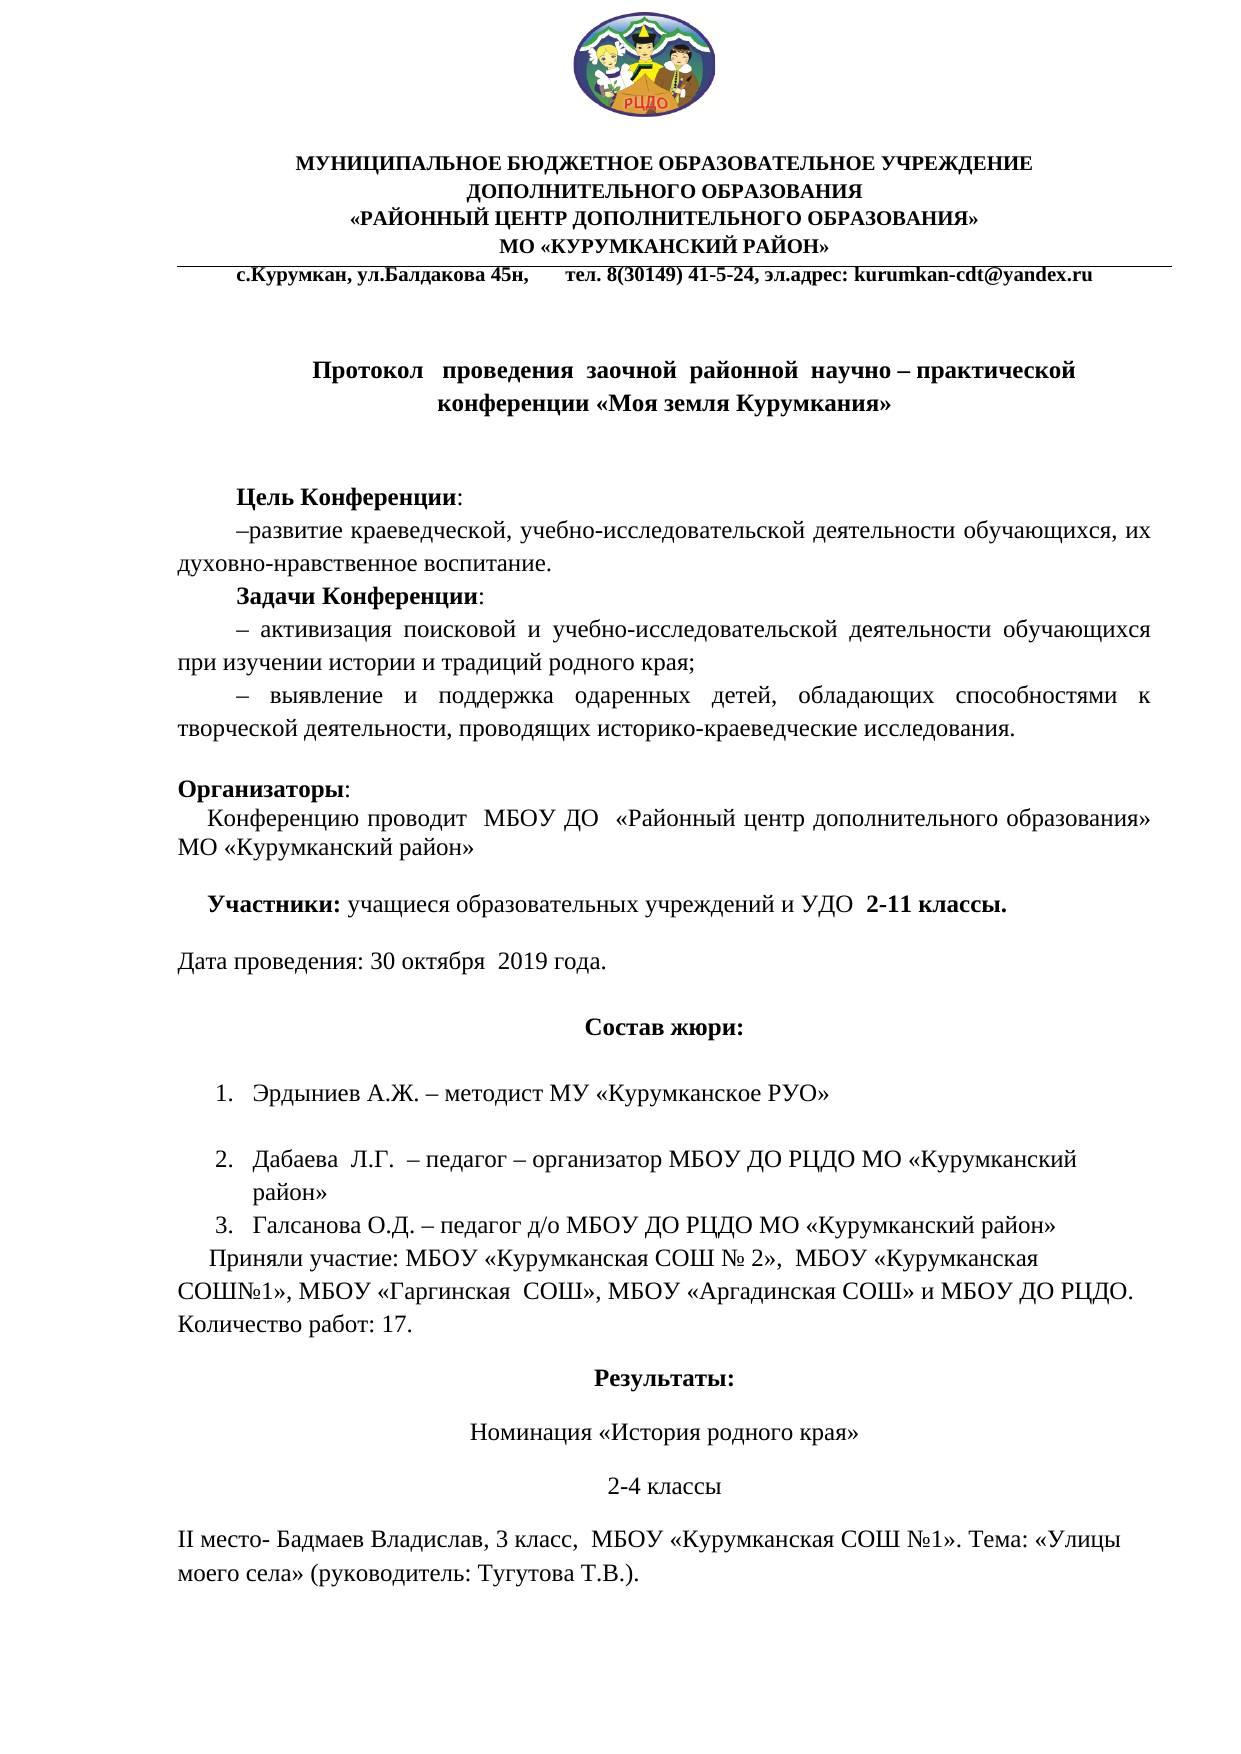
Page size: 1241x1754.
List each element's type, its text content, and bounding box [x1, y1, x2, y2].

text –развитие краеведческой, учебно-исследовательской деятельности обучающихся, их духовно-нравственное воспитание. [177, 515, 1152, 576]
text – выявление и поддержка одаренных детей, обладающих способностями к творческой деятельности, проводящих историко-краеведческие исследования. [177, 680, 1152, 742]
text II место- Бадмаев Владислав, 3 класс, МБОУ «Курумканская СОШ №1». Тема: «Улицы моего села» (руководитель: Тугутова Т.В.). [177, 1524, 1152, 1586]
text – активизация поисковой и учебно-исследовательской деятельности обучающихся при изучении истории и традиций родного края; [177, 614, 1152, 676]
text 2-4 классы [177, 1471, 1152, 1499]
text Количество работ: 17. [177, 1309, 1152, 1338]
text ДОПОЛНИТЕЛЬНОГО ОБРАЗОВАНИЯ [177, 179, 1152, 203]
text Приняли участие: МБОУ «Курумканская СОШ № 2», МБОУ «Курумканская СОШ№1», МБОУ «Гаргинская СОШ», МБОУ «Аргадинская СОШ» и МБОУ ДО РЦДО. [177, 1243, 1152, 1305]
text Цель Конференции: [177, 482, 1152, 510]
text Конференцию проводит МБОУ ДО «Районный центр дополнительного образования» МО «Курумканский район» [177, 803, 1152, 861]
list Дабаева Л.Г. – педагог – организатор МБОУ ДО РЦДО МО «Курумканский район» [215, 1144, 1152, 1206]
picture [573, 12, 716, 117]
text Протокол проведения заочной районной научно – практической конференции «Моя земля Курумкания» [177, 355, 1152, 417]
text «РАЙОННЫЙ ЦЕНТР ДОПОЛНИТЕЛЬНОГО ОБРАЗОВАНИЯ» [177, 206, 1152, 230]
text Организаторы: [177, 774, 1152, 803]
text Номинация «История родного края» [177, 1417, 1152, 1446]
text Участники: учащиеся образовательных учреждений и УДО 2-11 классы. [177, 889, 1152, 918]
text с.Курумкан, ул.Балдакова 45н, тел. 8(30149) 41-5-24, эл.адрес: kurumkan-cdt@yandex.ru [177, 267, 1152, 286]
text Задачи Конференции: [177, 581, 1152, 609]
list Галсанова О.Д. – педагог д/о МБОУ ДО РЦДО МО «Курумканский район» [215, 1210, 1152, 1239]
text МУНИЦИПАЛЬНОЕ БЮДЖЕТНОЕ ОБРАЗОВАТЕЛЬНОЕ УЧРЕЖДЕНИЕ [177, 151, 1152, 175]
text Результаты: [177, 1363, 1152, 1392]
text Дата проведения: 30 октября 2019 года. [177, 946, 1152, 975]
list Эрдыниев А.Ж. – методист МУ «Курумканское РУО» [215, 1078, 1152, 1107]
text Состав жюри: [177, 1012, 1152, 1041]
text МО «КУРУМКАНСКИЙ РАЙОН» [177, 234, 1152, 258]
